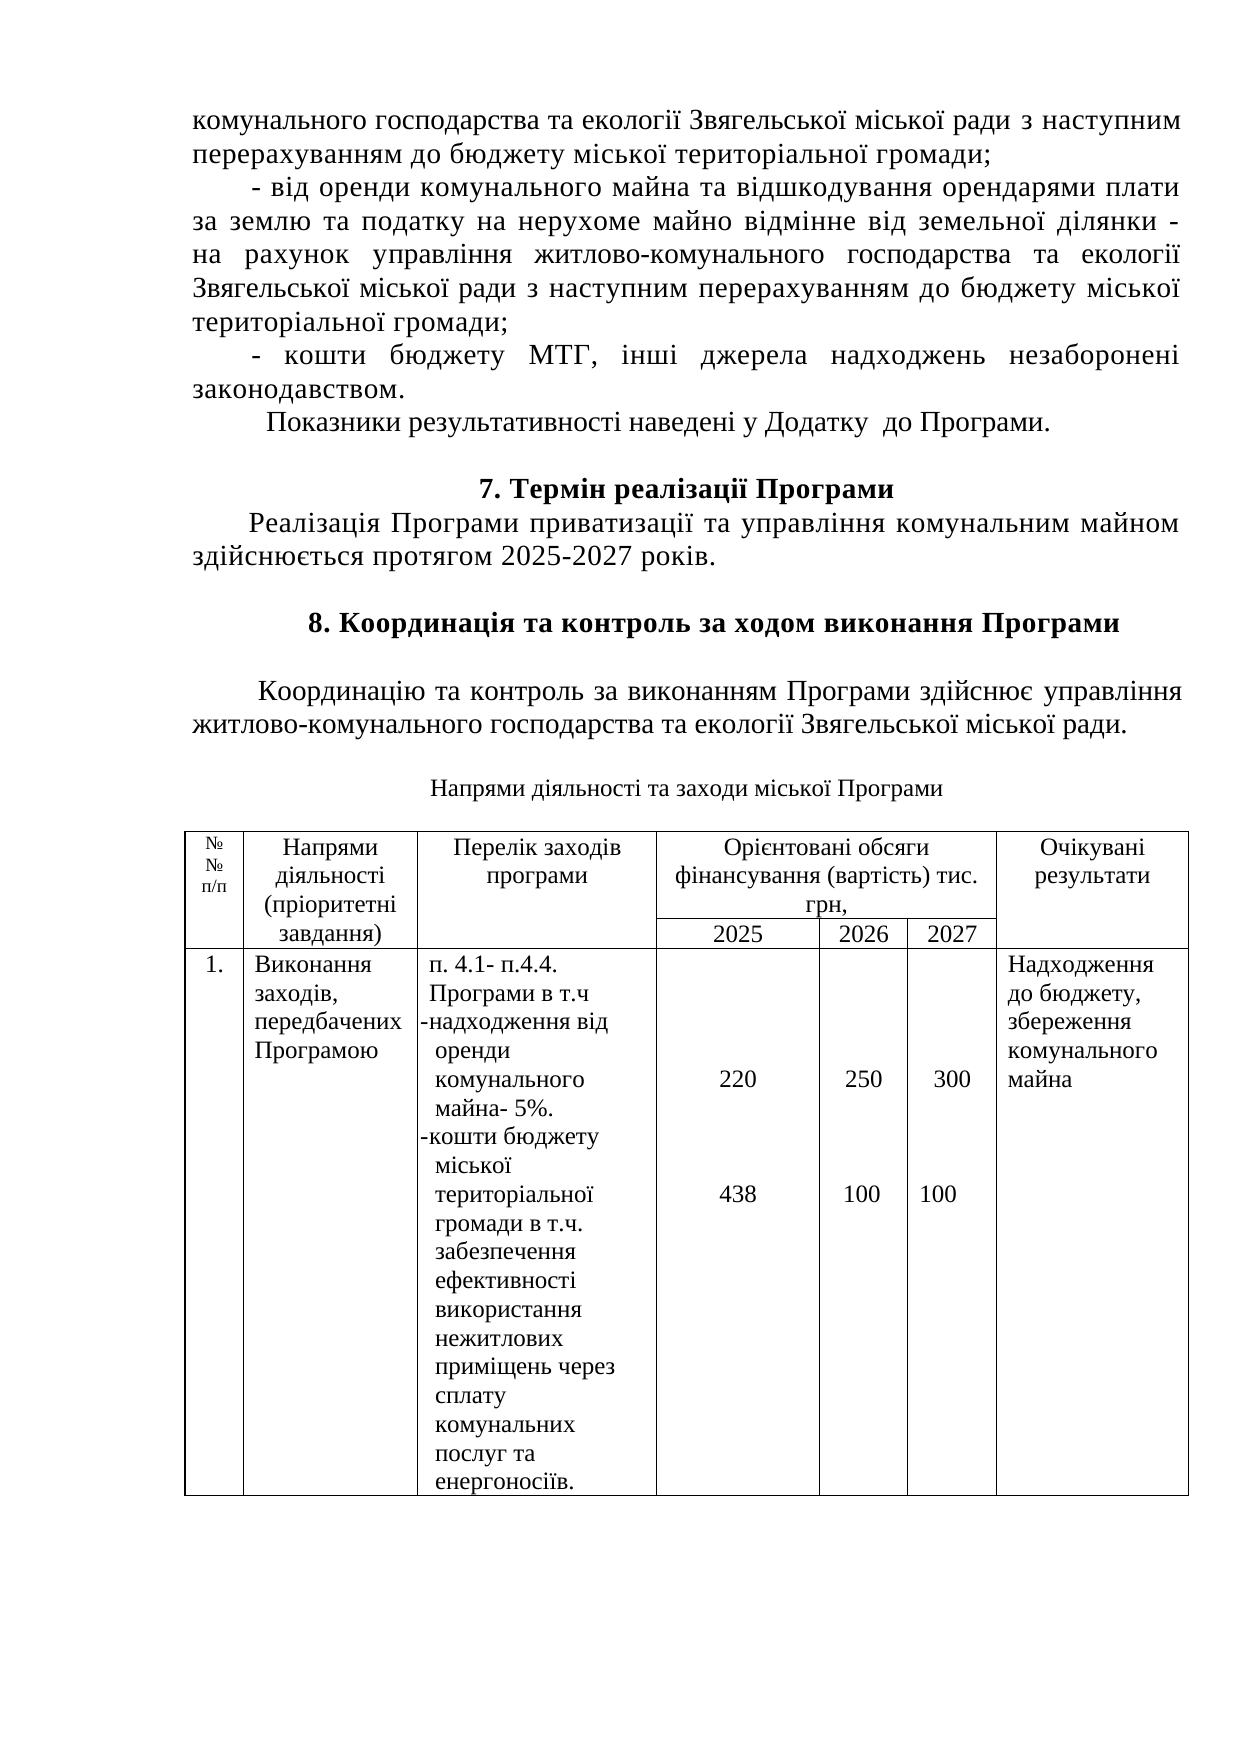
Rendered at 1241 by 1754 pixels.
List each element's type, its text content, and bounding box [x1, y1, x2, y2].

table_header Перелік заходів програми [418, 832, 656, 948]
table_header Орієнтовані обсяги фінансування (вартість) тис. грн, [657, 832, 996, 918]
table_cell п. 4.1- п.4.4. Програми в т.ч надходження від оренди комунального майна- 5%. кошти бюджету міської територіальної громади в т.ч. забезпечення ефективності використання нежитлових приміщень через сплату комунальних послуг та енергоносіїв. [418, 949, 656, 1495]
text Координацію та контроль за виконанням Програми здійснює управління житлово-комунального господарства та екології Звягельської міської ради. [192, 673, 1182, 740]
table_cell 220 438 [657, 949, 819, 1495]
text Напрями діяльності та заходи міської Програми [192, 773, 1181, 802]
table_cell Надходження до бюджету, збереження комунального майна [997, 949, 1188, 1495]
table_cell 2027 [908, 919, 996, 948]
text Показники результативності наведені у Додатку до Програми. [192, 404, 1181, 438]
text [192, 102, 1181, 169]
table_cell 300 100 [908, 949, 996, 1495]
table_cell Виконання заходів, передбачених Програмою [244, 949, 417, 1495]
table_cell 2025 [657, 919, 819, 948]
text - від оренди комунального майна та відшкодування орендарями плати за землю та податку на нерухоме майно відмінне від земельної ділянки - на рахунок управління житлово-комунального господарства та екології Звягельської міської ради з наступним перерахуванням до бюджету міської територіальної громади; [192, 169, 1181, 337]
table_cell 250 100 [820, 949, 907, 1495]
table_cell 1. [186, 949, 243, 1495]
text - кошти бюджету МТГ, інші джерела надходжень незаборонені законодавством. [192, 337, 1181, 404]
text 7. Термін реалізації Програми [192, 471, 1181, 505]
table_header Очікувані результати [997, 832, 1188, 948]
table_header №№ п/п [186, 832, 243, 948]
text 8. Координація та контроль за ходом виконання Програми [192, 606, 1181, 639]
table_cell 2026 [820, 919, 907, 948]
text Реалізація Програми приватизації та управління комунальним майном здійснюється протягом 2025-2027 років. [192, 505, 1181, 572]
table_header Напрями діяльності (пріоритетні завдання) [244, 832, 417, 948]
